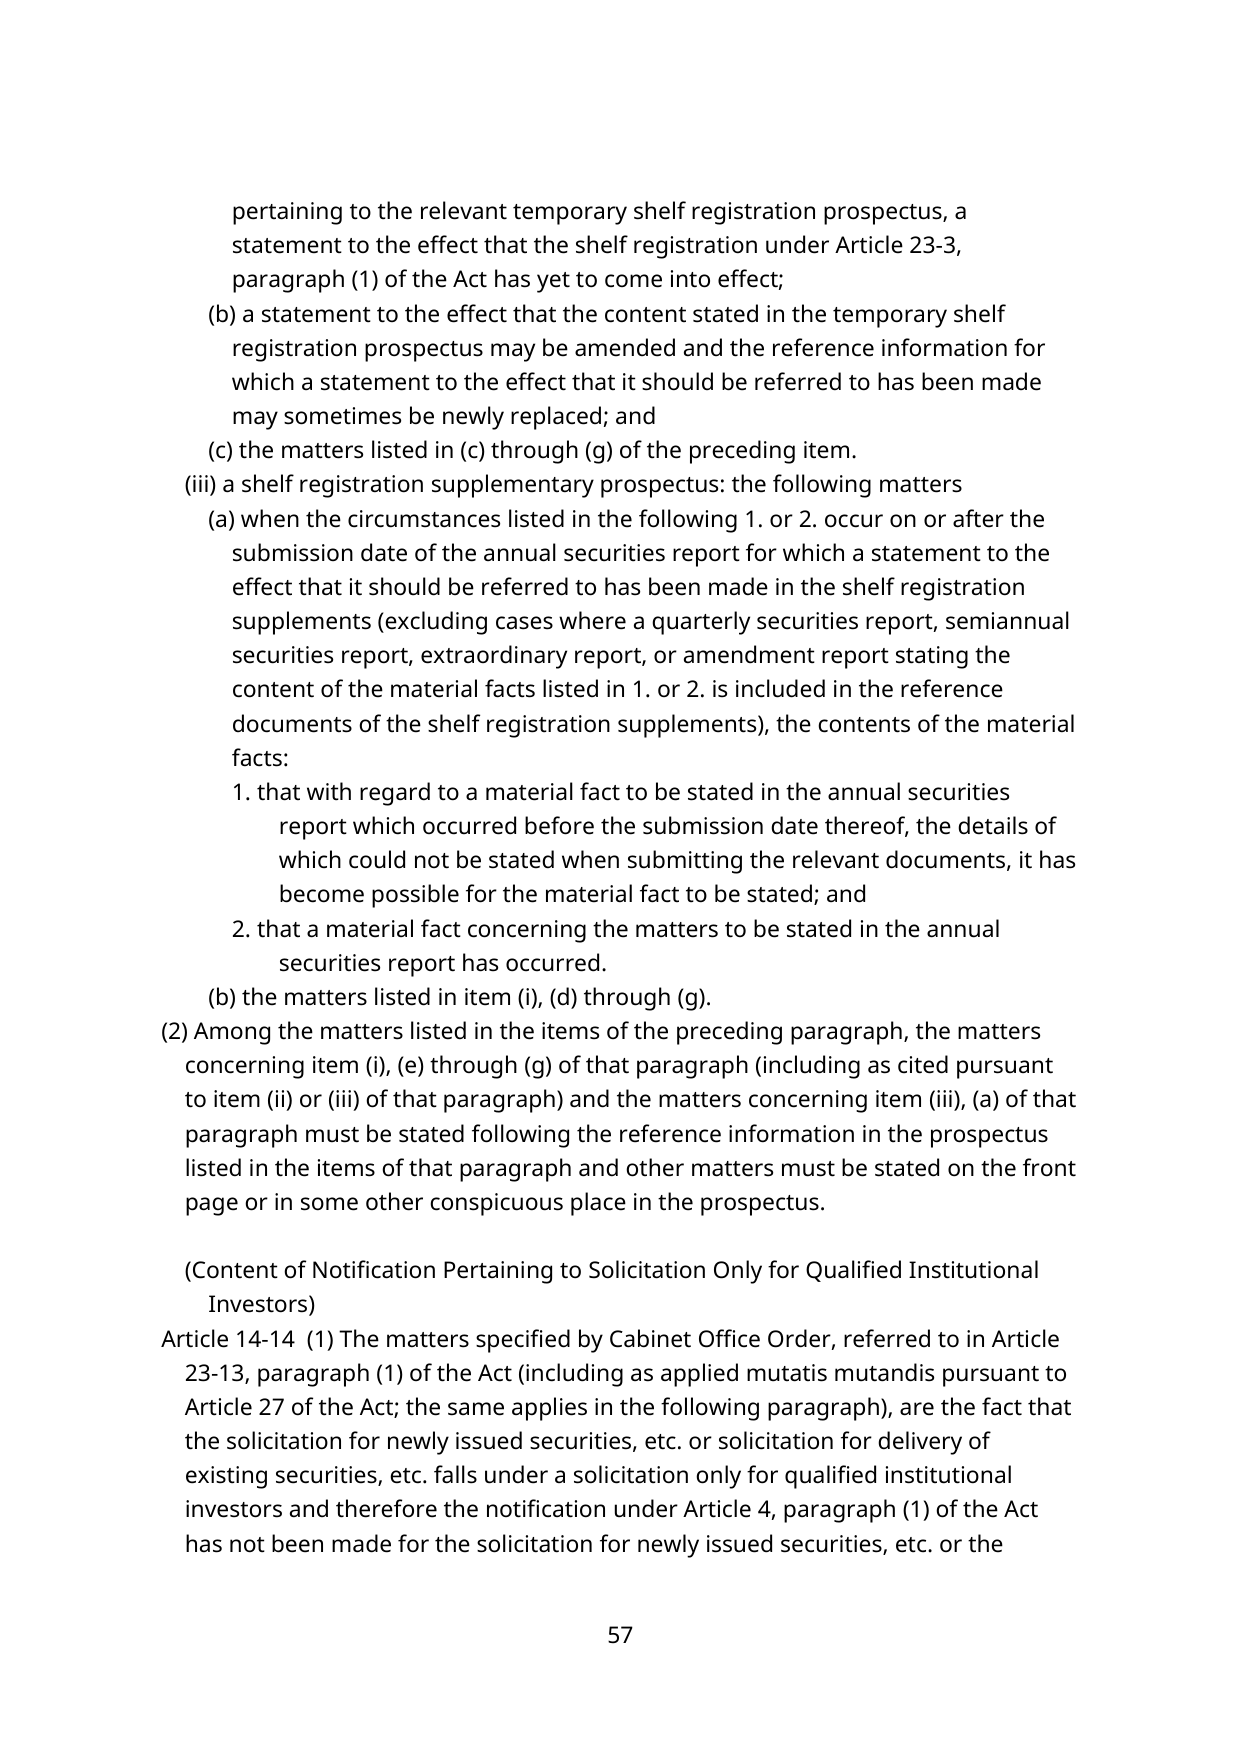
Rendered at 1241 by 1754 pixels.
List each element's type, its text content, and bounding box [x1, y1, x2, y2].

text (b) a statement to the effect that the content stated in the temporary shelf registration prospectus may be amended and the reference information for which a statement to the effect that it should be referred to has been made may sometimes be newly replaced; and [207, 296, 1079, 433]
text 2. that a material fact concerning the matters to be stated in the annual securities report has occurred. [230, 911, 1079, 979]
text (iii) a shelf registration supplementary prospectus: the following matters [184, 467, 1079, 501]
text (2) Among the matters listed in the items of the preceding paragraph, the matters concerning item (i), (e) through (g) of that paragraph (including as cited pursuant to item (ii) or (iii) of that paragraph) and the matters concerning item (iii), (a) of that paragraph must be stated following the reference information in the prospectus listed in the items of that paragraph and other matters must be stated on the front page or in some other conspicuous place in the prospectus. [161, 1014, 1079, 1219]
text (Content of Notification Pertaining to Solicitation Only for Qualified Institutional Investors) [184, 1253, 1079, 1321]
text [161, 1321, 1079, 1560]
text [207, 194, 1079, 296]
text (c) the matters listed in (c) through (g) of the preceding item. [207, 433, 1079, 467]
text (b) the matters listed in item (i), (d) through (g). [207, 979, 1079, 1014]
text 1. that with regard to a material fact to be stated in the annual securities report which occurred before the submission date thereof, the details of which could not be stated when submitting the relevant documents, it has become possible for the material fact to be stated; and [230, 774, 1079, 911]
text (a) when the circumstances listed in the following 1. or 2. occur on or after the submission date of the annual securities report for which a statement to the effect that it should be referred to has been made in the shelf registration supplements (excluding cases where a quarterly securities report, semiannual securities report, extraordinary report, or amendment report stating the content of the material facts listed in 1. or 2. is included in the reference documents of the shelf registration supplements), the contents of the material facts: [207, 501, 1079, 774]
